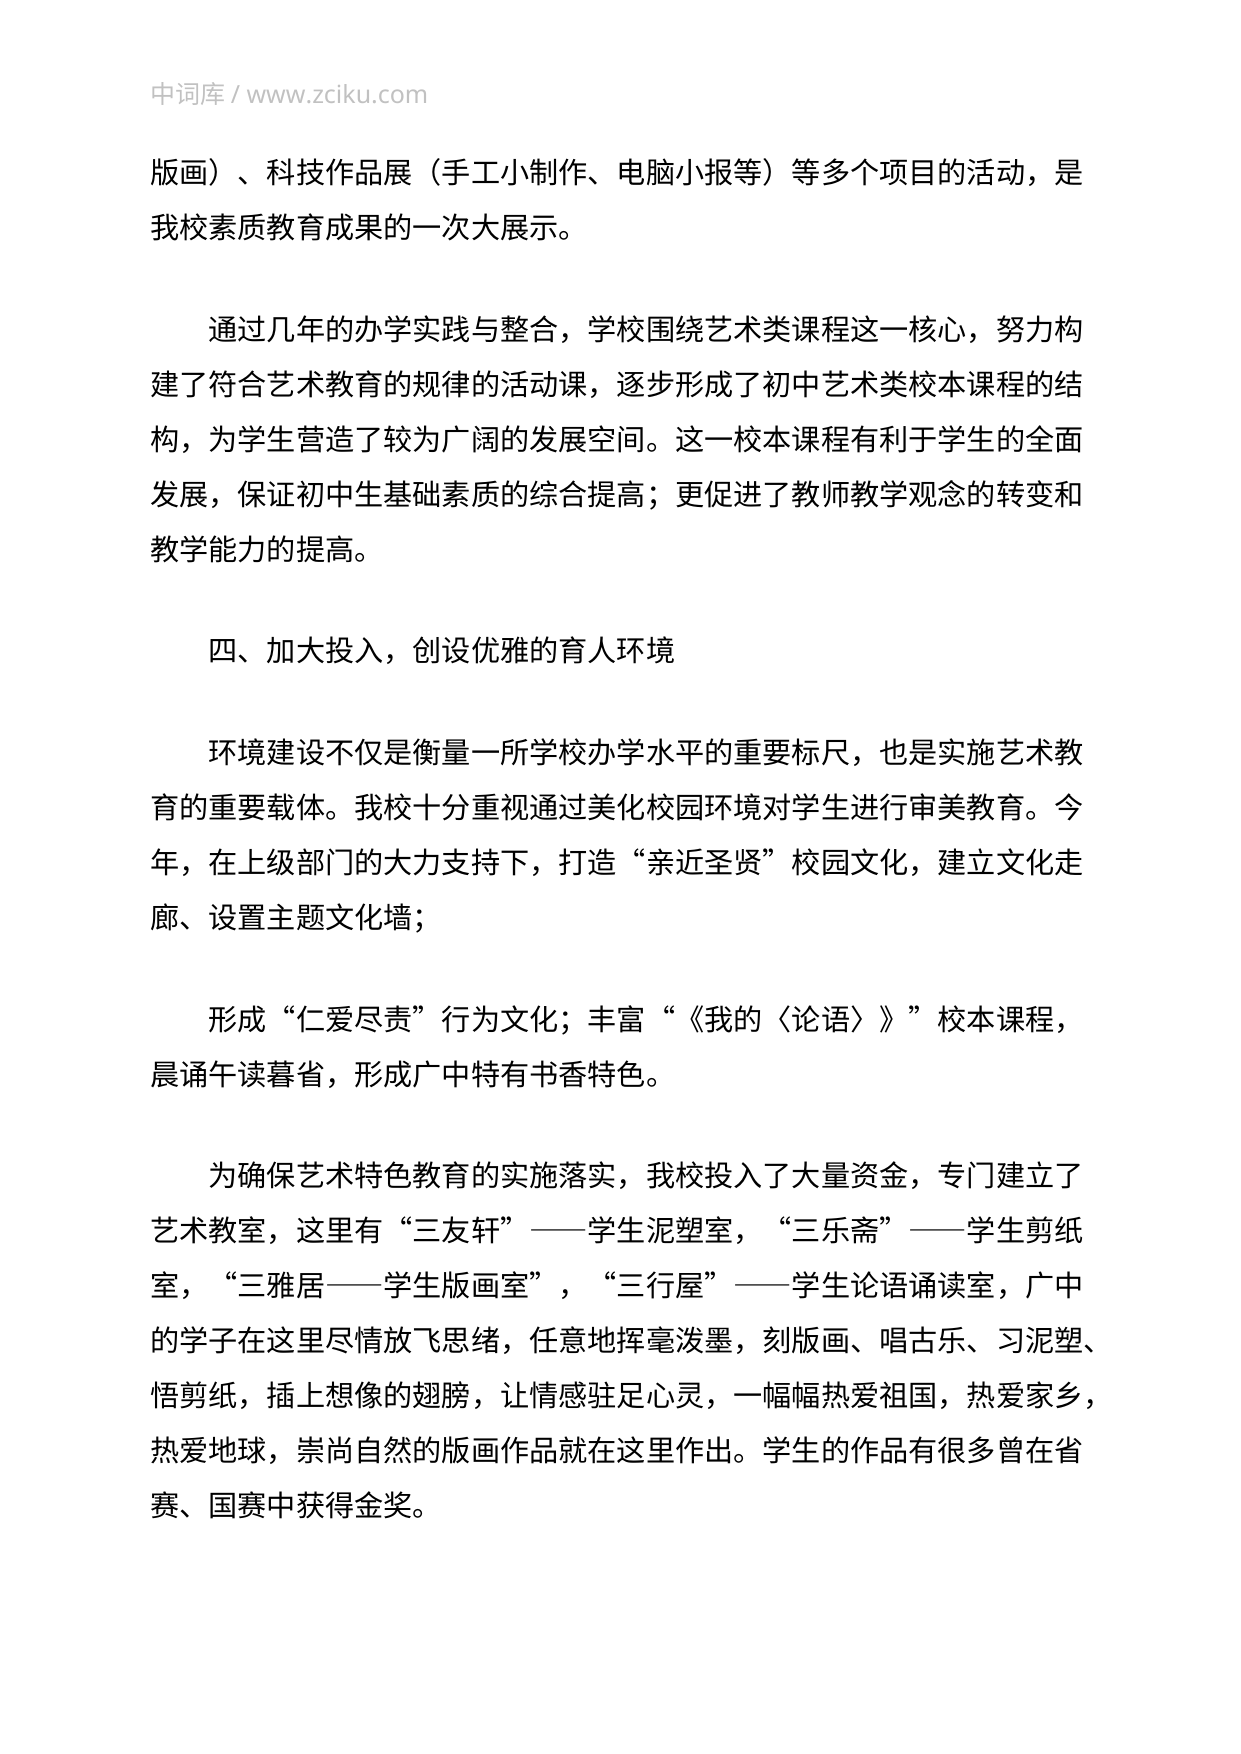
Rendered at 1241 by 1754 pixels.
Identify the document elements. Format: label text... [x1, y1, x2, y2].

text 形成“仁爱尽责”行为文化；丰富“《我的〈论语〉》”校本课程，晨诵午读暮省，形成广中特有书香特色。 [150, 996, 1090, 1093]
text 为确保艺术特色教育的实施落实，我校投入了大量资金，专门建立了艺术教室，这里有“三友轩”——学生泥塑室，“三乐斋”——学生剪纸室，“三雅居——学生版画室”，“三行屋”——学生论语诵读室，广中的学子在这里尽情放飞思绪，任意地挥毫泼墨，刻版画、唱古乐、习泥塑、悟剪纸，插上想像的翅膀，让情感驻足心灵，一幅幅热爱祖国，热爱家乡，热爱地球，崇尚自然的版画作品就在这里作出。学生的作品有很多曾在省赛、国赛中获得金奖。 [150, 1153, 1090, 1524]
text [150, 150, 1090, 247]
text 四、加大投入，创设优雅的育人环境 [150, 628, 1090, 670]
text 环境建设不仅是衡量一所学校办学水平的重要标尺，也是实施艺术教育的重要载体。我校十分重视通过美化校园环境对学生进行审美教育。今年，在上级部门的大力支持下，打造“亲近圣贤”校园文化，建立文化走廊、设置主题文化墙； [150, 730, 1090, 937]
text 通过几年的办学实践与整合，学校围绕艺术类课程这一核心，努力构建了符合艺术教育的规律的活动课，逐步形成了初中艺术类校本课程的结构，为学生营造了较为广阔的发展空间。这一校本课程有利于学生的全面发展，保证初中生基础素质的综合提高；更促进了教师教学观念的转变和教学能力的提高。 [150, 307, 1090, 568]
